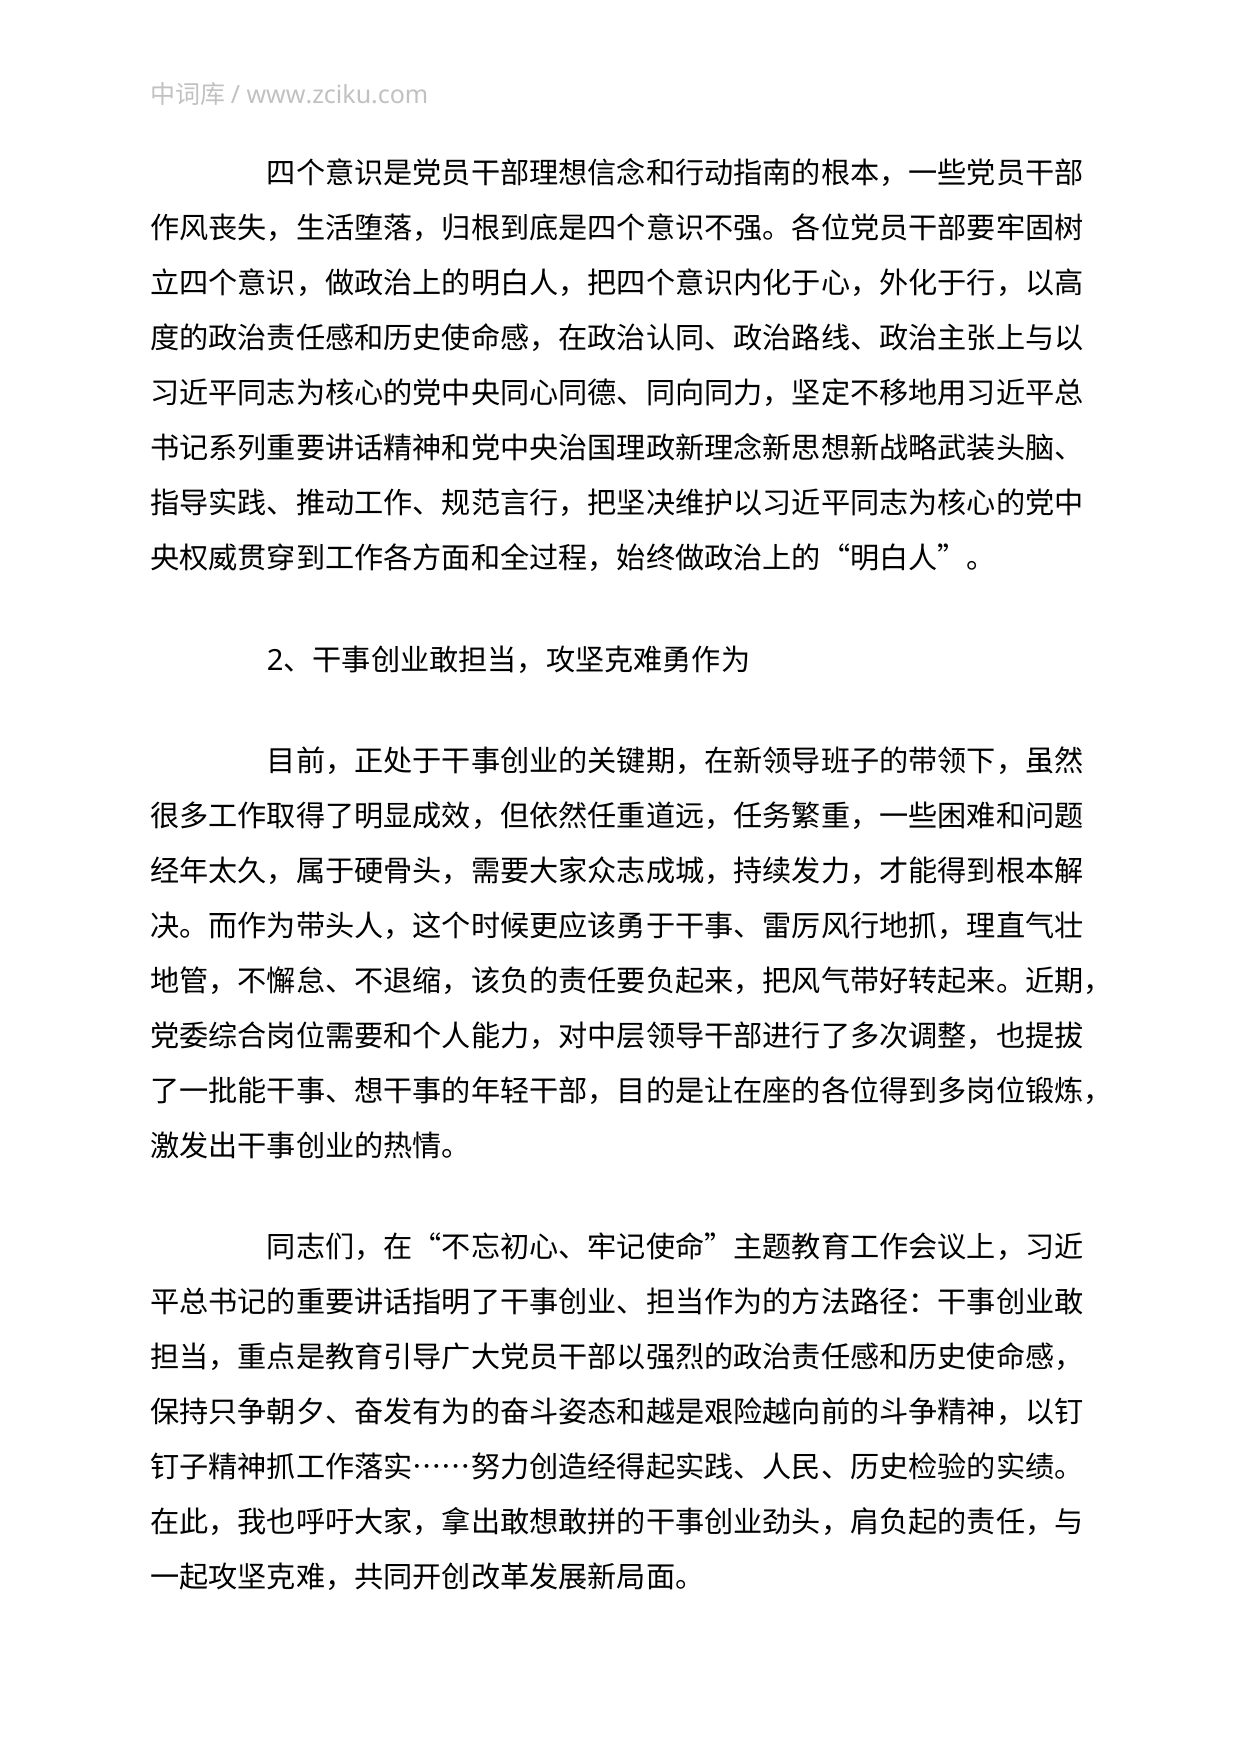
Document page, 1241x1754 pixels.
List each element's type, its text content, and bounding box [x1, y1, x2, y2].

text 目前，正处于干事创业的关键期，在新领导班子的带领下，虽然很多工作取得了明显成效，但依然任重道远，任务繁重，一些困难和问题经年太久，属于硬骨头，需要大家众志成城，持续发力，才能得到根本解决。而作为带头人，这个时候更应该勇于干事、雷厉风行地抓，理直气壮地管，不懈怠、不退缩，该负的责任要负起来，把风气带好转起来。近期，党委综合岗位需要和个人能力，对中层领导干部进行了多次调整，也提拔了一批能干事、想干事的年轻干部，目的是让在座的各位得到多岗位锻炼，激发出干事创业的热情。 [150, 738, 1090, 1164]
text 四个意识是党员干部理想信念和行动指南的根本，一些党员干部作风丧失，生活堕落，归根到底是四个意识不强。各位党员干部要牢固树立四个意识，做政治上的明白人，把四个意识内化于心，外化于行，以高度的政治责任感和历史使命感，在政治认同、政治路线、政治主张上与以习近平同志为核心的党中央同心同德、同向同力，坚定不移地用习近平总书记系列重要讲话精神和党中央治国理政新理念新思想新战略武装头脑、指导实践、推动工作、规范言行，把坚决维护以习近平同志为核心的党中央权威贯穿到工作各方面和全过程，始终做政治上的“明白人”。 [150, 150, 1090, 577]
text 同志们，在“不忘初心、牢记使命”主题教育工作会议上，习近平总书记的重要讲话指明了干事创业、担当作为的方法路径：干事创业敢担当，重点是教育引导广大党员干部以强烈的政治责任感和历史使命感，保持只争朝夕、奋发有为的奋斗姿态和越是艰险越向前的斗争精神，以钉钉子精神抓工作落实……努力创造经得起实践、人民、历史检验的实绩。在此，我也呼吁大家，拿出敢想敢拼的干事创业劲头，肩负起的责任，与一起攻坚克难，共同开创改革发展新局面。 [150, 1224, 1090, 1596]
text 2、干事创业敢担当，攻坚克难勇作为 [150, 636, 1090, 678]
